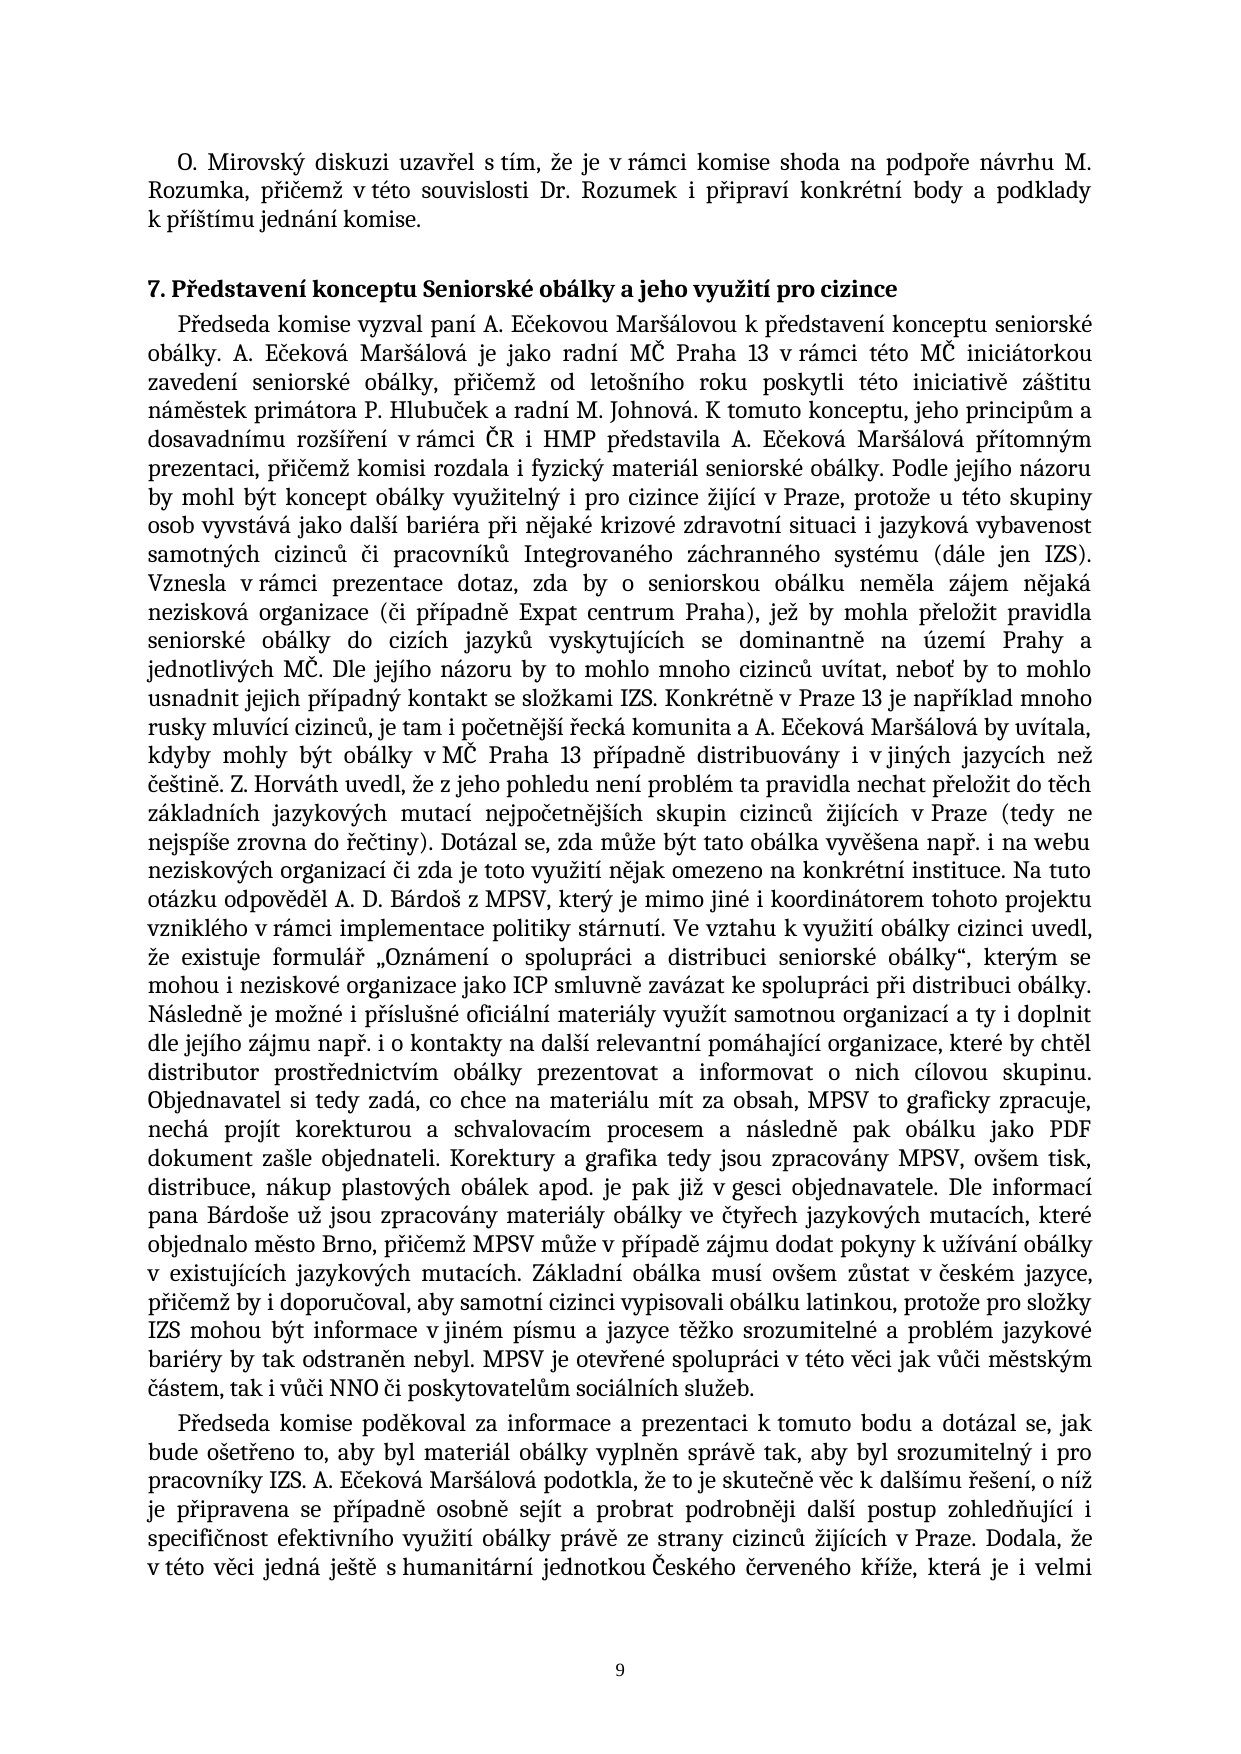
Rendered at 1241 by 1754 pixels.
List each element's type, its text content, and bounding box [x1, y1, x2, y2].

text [148, 1409, 1093, 1581]
text 7. Představení konceptu Seniorské obálky a jeho využití pro cizince [148, 275, 1093, 304]
text Předseda komise vyzval paní A. Ečekovou Maršálovou k představení konceptu seniorské obálky. A. Ečeková Maršálová je jako radní MČ Praha 13 v rámci této MČ iniciátorkou zavedení seniorské obálky, přičemž od letošního roku poskytli této iniciativě záštitu náměstek primátora P. Hlubuček a radní M. Johnová. K tomuto konceptu, jeho principům a dosavadnímu rozšíření v rámci ČR i HMP představila A. Ečeková Maršálová přítomným prezentaci, přičemž komisi rozdala i fyzický materiál seniorské obálky. Podle jejího názoru by mohl být koncept obálky využitelný i pro cizince žijící v Praze, protože u této skupiny osob vyvstává jako další bariéra při nějaké krizové zdravotní situaci i jazyková vybavenost samotných cizinců či pracovníků Integrovaného záchranného systému (dále jen IZS). Vznesla v rámci prezentace dotaz, zda by o seniorskou obálku neměla zájem nějaká nezisková organizace (či případně Expat centrum Praha), jež by mohla přeložit pravidla seniorské obálky do cizích jazyků vyskytujících se dominantně na území Prahy a jednotlivých MČ. Dle jejího názoru by to mohlo mnoho cizinců uvítat, neboť by to mohlo usnadnit jejich případný kontakt se složkami IZS. Konkrétně v Praze 13 je například mnoho rusky mluvící cizinců, je tam i početnější řecká komunita a A. Ečeková Maršálová by uvítala, kdyby mohly být obálky v MČ Praha 13 případně distribuovány i v jiných jazycích než češtině. Z. Horváth uvedl, že z jeho pohledu není problém ta pravidla nechat přeložit do těch základních jazykových mutací nejpočetnějších skupin cizinců žijících v Praze (tedy ne nejspíše zrovna do řečtiny). Dotázal se, zda může být tato obálka vyvěšena např. i na webu neziskových organizací či zda je toto využití nějak omezeno na konkrétní instituce. Na tuto otázku odpověděl A. D. Bárdoš z MPSV, který je mimo jiné i koordinátorem tohoto projektu vzniklého v rámci implementace politiky stárnutí. Ve vztahu k využití obálky cizinci uvedl, že existuje formulář „Oznámení o spolupráci a distribuci seniorské obálky“, kterým se mohou i neziskové organizace jako ICP smluvně zavázat ke spolupráci při distribuci obálky. Následně je možné i příslušné oficiální materiály využít samotnou organizací a ty i doplnit dle jejího zájmu např. i o kontakty na další relevantní pomáhající organizace, které by chtěl distributor prostřednictvím obálky prezentovat a informovat o nich cílovou skupinu. Objednavatel si tedy zadá, co chce na materiálu mít za obsah, MPSV to graficky zpracuje, nechá projít korekturou a schvalovacím procesem a následně pak obálku jako PDF dokument zašle objednateli. Korektury a grafika tedy jsou zpracovány MPSV, ovšem tisk, distribuce, nákup plastových obálek apod. je pak již v gesci objednavatele. Dle informací pana Bárdoše už jsou zpracovány materiály obálky ve čtyřech jazykových mutacích, které objednalo město Brno, přičemž MPSV může v případě zájmu dodat pokyny k užívání obálky v existujících jazykových mutacích. Základní obálka musí ovšem zůstat v českém jazyce, přičemž by i doporučoval, aby samotní cizinci vypisovali obálku latinkou, protože pro složky IZS mohou být informace v jiném písmu a jazyce těžko srozumitelné a problém jazykové bariéry by tak odstraněn nebyl. MPSV je otevřené spolupráci v této věci jak vůči městským částem, tak i vůči NNO či poskytovatelům sociálních služeb. [148, 310, 1093, 1403]
text O. Mirovský diskuzi uzavřel s tím, že je v rámci komise shoda na podpoře návrhu M. Rozumka, přičemž v této souvislosti Dr. Rozumek i připraví konkrétní body a podklady k příštímu jednání komise. [148, 148, 1093, 234]
